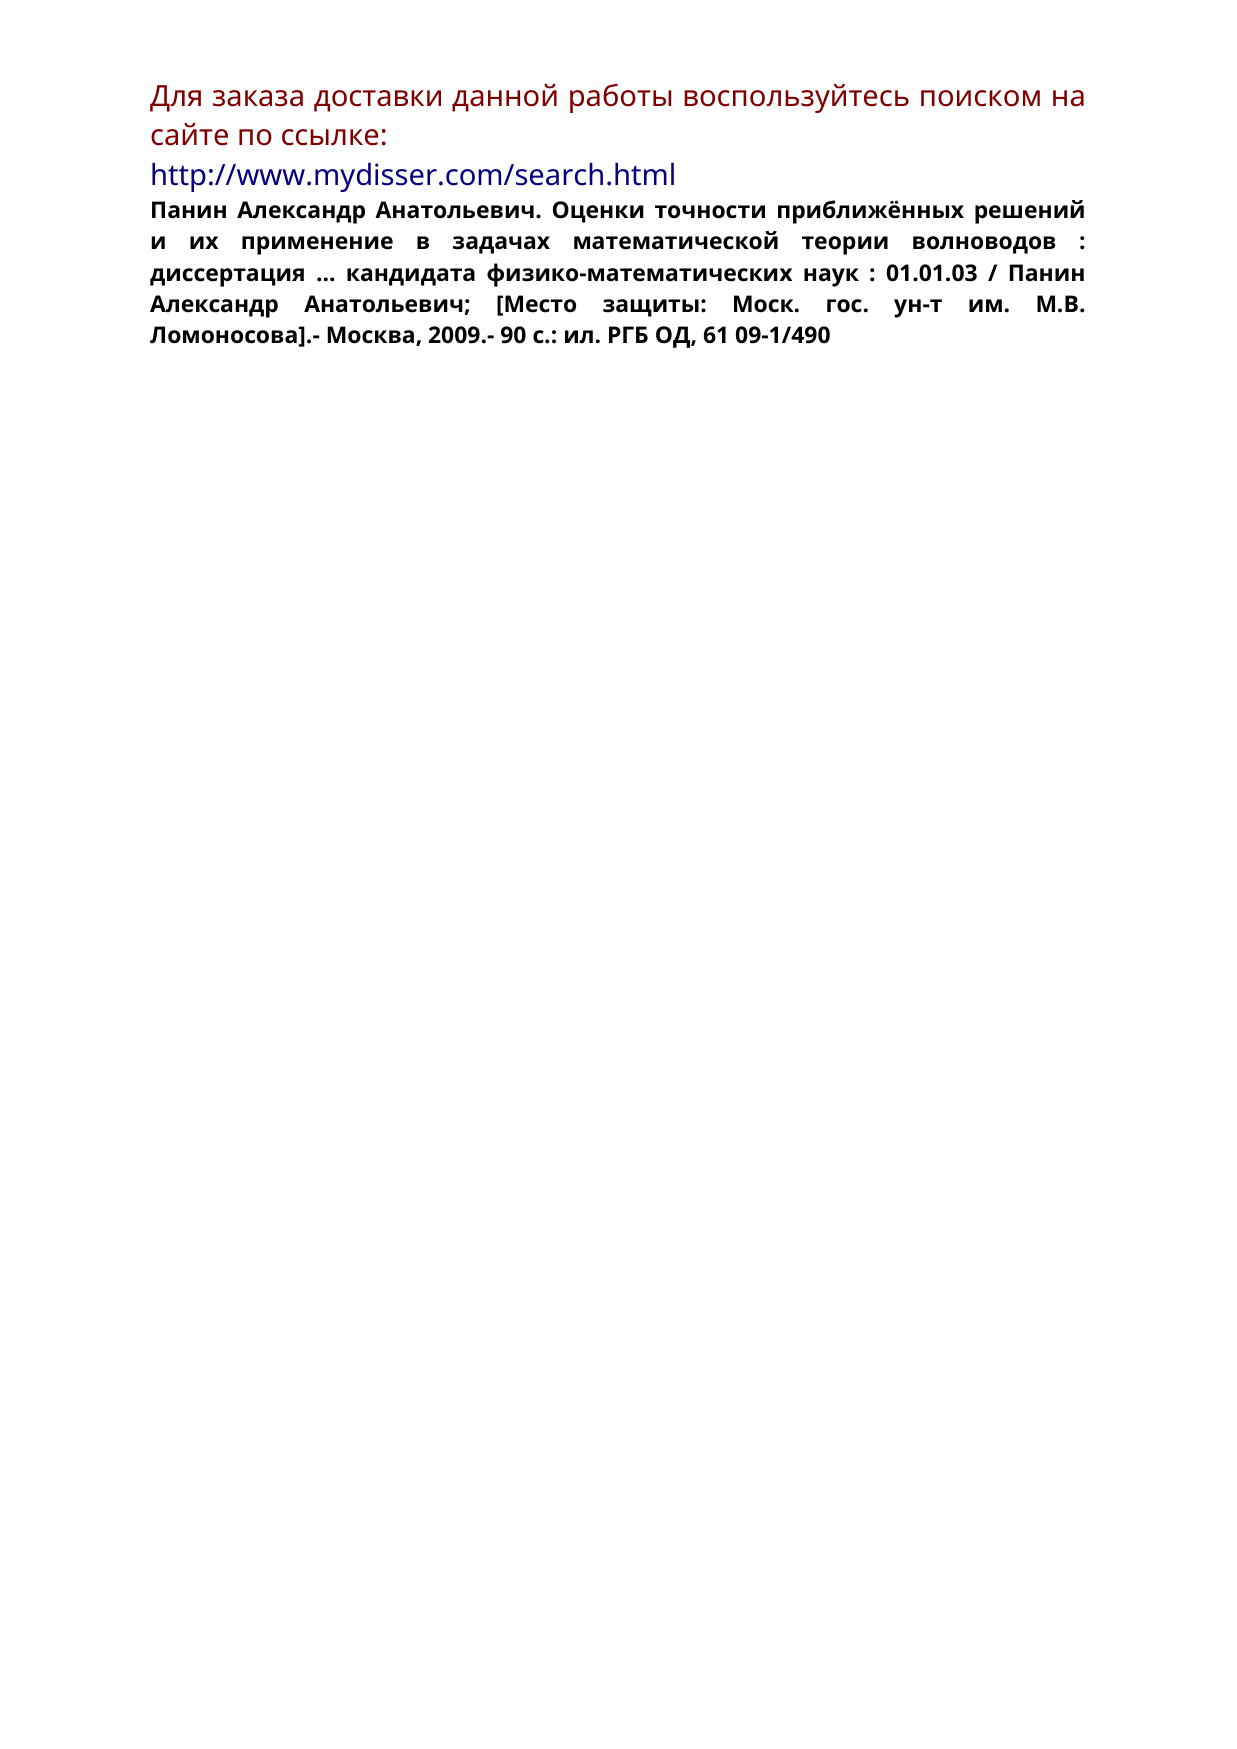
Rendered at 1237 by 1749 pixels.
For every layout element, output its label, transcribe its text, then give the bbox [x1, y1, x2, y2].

text Панин Александр Анатольевич. Оценки точности приближённых решений и их применение в задачах математической теории волноводов : диссертация ... кандидата физико-математических наук : 01.01.03 / Панин Александр Анатольевич; [Место защиты: Моск. гос. ун-т им. М.В. Ломоносова].- Москва, 2009.- 90 с.: ил. РГБ ОД, 61 09-1/490 [150, 194, 1086, 350]
